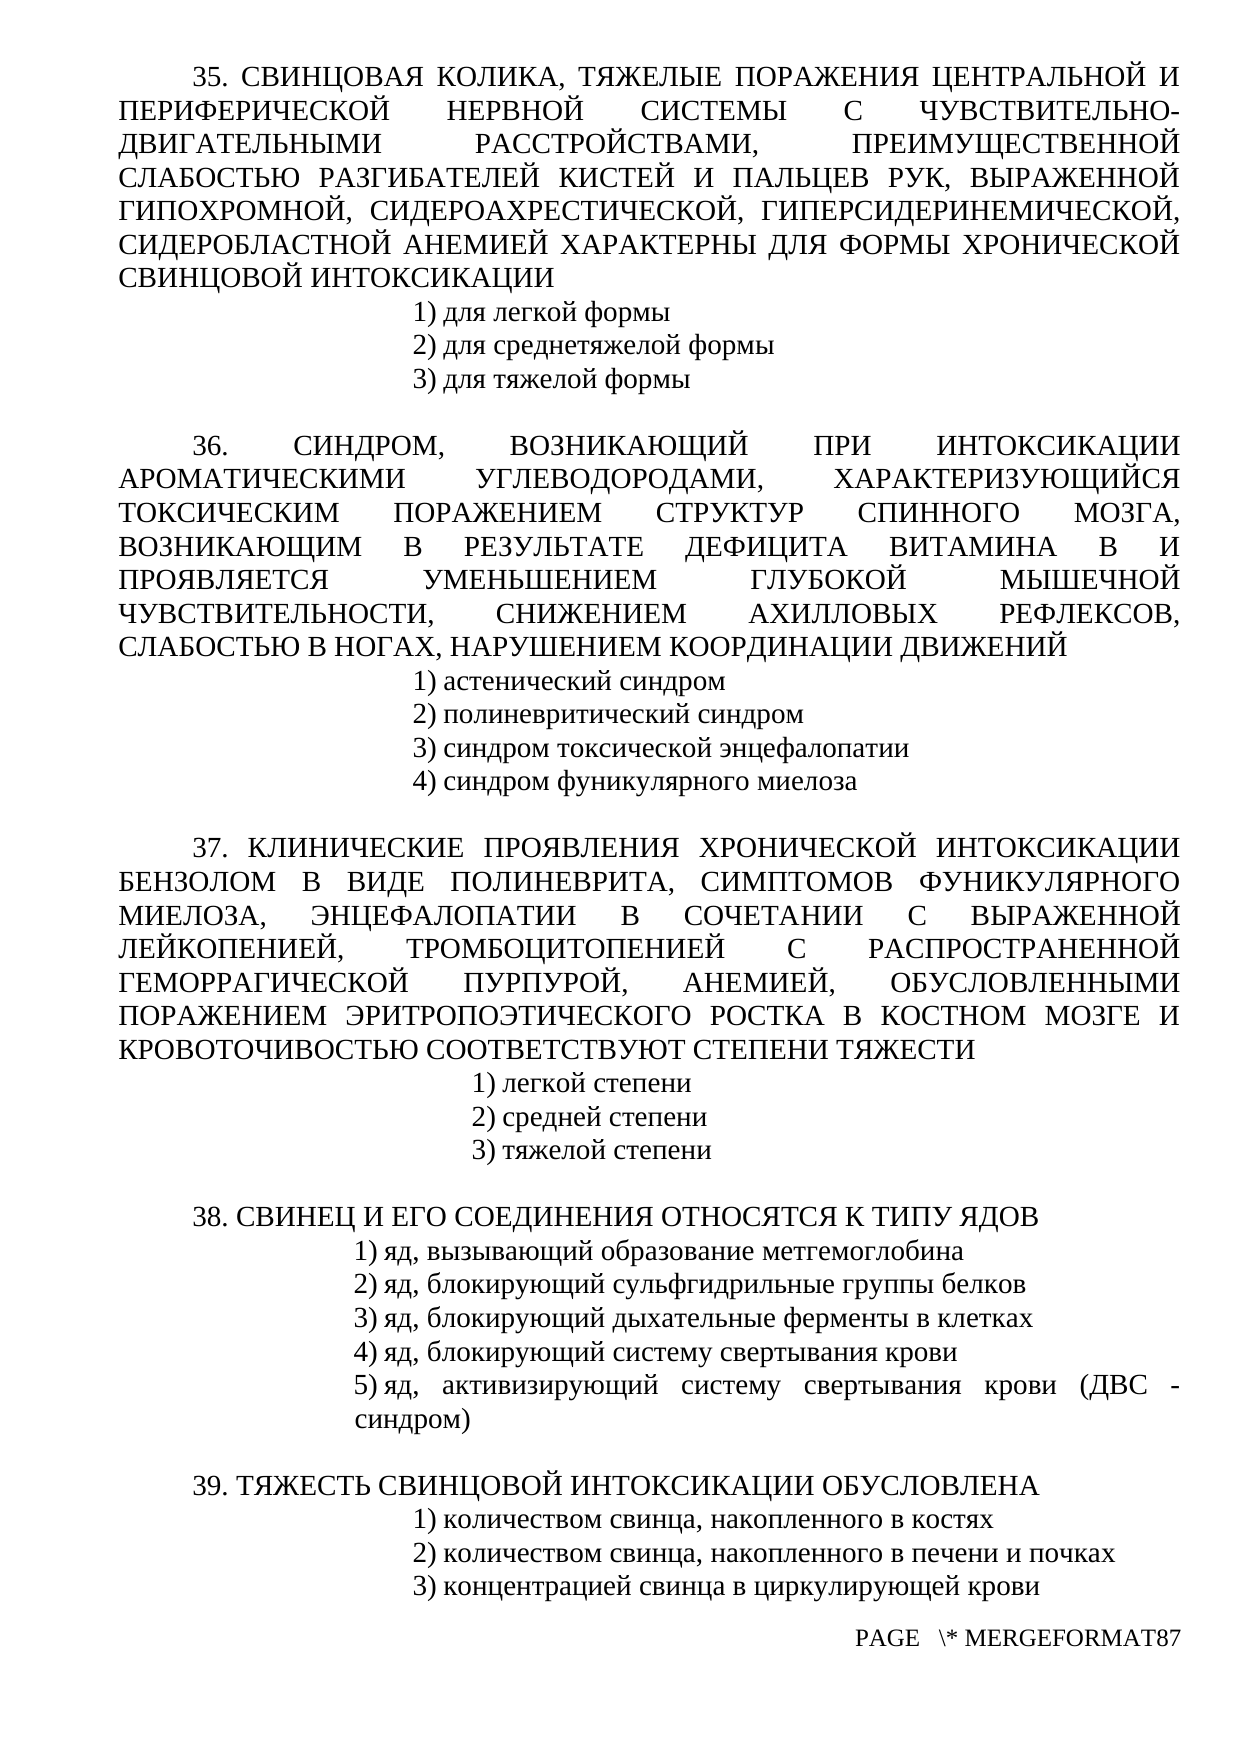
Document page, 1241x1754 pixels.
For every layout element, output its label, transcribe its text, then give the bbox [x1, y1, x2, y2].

text 36. СИНДРОМ, ВОЗНИКАЮЩИЙ ПРИ ИНТОКСИКАЦИИ АРОМАТИЧЕСКИМИ УГЛЕВОДОРОДАМИ, ХАРАКТЕРИЗУЮЩИЙСЯ ТОКСИЧЕСКИМ ПОРАЖЕНИЕМ СТРУКТУР СПИННОГО МОЗГА, ВОЗНИКАЮЩИМ В РЕЗУЛЬТАТЕ ДЕФИЦИТА ВИТАМИНА В И ПРОЯВЛЯЕТСЯ УМЕНЬШЕНИЕМ ГЛУБОКОЙ МЫШЕЧНОЙ ЧУВСТВИТЕЛЬНОСТИ, СНИЖЕНИЕМ АХИЛЛОВЫХ РЕФЛЕКСОВ, СЛАБОСТЬЮ В НОГАХ, НАРУШЕНИЕМ КООРДИНАЦИИ ДВИЖЕНИЙ [118, 428, 1181, 663]
list яд, вызывающий образование метгемоглобина [353, 1233, 1181, 1267]
list концентрацией свинца в циркулирующей крови [412, 1568, 1181, 1602]
list количеством свинца, накопленного в костях [412, 1501, 1181, 1535]
list яд, блокирующий дыхательные ферменты в клетках [353, 1300, 1181, 1334]
list для тяжелой формы [412, 361, 1181, 394]
list легкой степени [471, 1065, 1181, 1099]
list яд, блокирующий систему свертывания крови [353, 1334, 1181, 1367]
text 37. КЛИНИЧЕСКИЕ ПРОЯВЛЕНИЯ ХРОНИЧЕСКОЙ ИНТОКСИКАЦИИ БЕНЗОЛОМ В ВИДЕ ПОЛИНЕВРИТА, СИМПТОМОВ ФУНИКУЛЯРНОГО МИЕЛОЗА, ЭНЦЕФАЛОПАТИИ В СОЧЕТАНИИ С ВЫРАЖЕННОЙ ЛЕЙКОПЕНИЕЙ, ТРОМБОЦИТОПЕНИЕЙ С РАСПРОСТРАНЕННОЙ ГЕМОРРАГИЧЕСКОЙ ПУРПУРОЙ, АНЕМИЕЙ, ОБУСЛОВЛЕННЫМИ ПОРАЖЕНИЕМ ЭРИТРОПОЭТИЧЕСКОГО РОСТКА В КОСТНОМ МОЗГЕ И КРОВОТОЧИВОСТЬЮ СООТВЕТСТВУЮТ СТЕПЕНИ ТЯЖЕСТИ [118, 831, 1181, 1065]
list яд, активизирующий систему свертывания крови (ДВС - синдром) [353, 1367, 1181, 1434]
list синдром токсической энцефалопатии [412, 730, 1181, 763]
list тяжелой степени [471, 1132, 1181, 1166]
text 35. СВИНЦОВАЯ КОЛИКА, ТЯЖЕЛЫЕ ПОРАЖЕНИЯ ЦЕНТРАЛЬНОЙ И ПЕРИФЕРИЧЕСКОЙ НЕРВНОЙ СИСТЕМЫ С ЧУВСТВИТЕЛЬНО-ДВИГАТЕЛЬНЫМИ РАССТРОЙСТВАМИ, ПРЕИМУЩЕСТВЕННОЙ СЛАБОСТЬЮ РАЗГИБАТЕЛЕЙ КИСТЕЙ И ПАЛЬЦЕВ РУК, ВЫРАЖЕННОЙ ГИПОХРОМНОЙ, СИДЕРОАХРЕСТИЧЕСКОЙ, ГИПЕРСИДЕРИНЕМИЧЕСКОЙ, СИДЕРОБЛАСТНОЙ АНЕМИЕЙ ХАРАКТЕРНЫ ДЛЯ ФОРМЫ ХРОНИЧЕСКОЙ СВИНЦОВОЙ ИНТОКСИКАЦИИ [118, 59, 1181, 294]
list для среднетяжелой формы [412, 327, 1181, 361]
list полиневритический синдром [412, 696, 1181, 730]
list яд, блокирующий сульфгидрильные группы белков [353, 1267, 1181, 1300]
list астенический синдром [412, 663, 1181, 696]
list количеством свинца, накопленного в печени и почках [412, 1535, 1181, 1568]
list средней степени [471, 1099, 1181, 1132]
list для легкой формы [412, 294, 1181, 327]
text 39. ТЯЖЕСТЬ СВИНЦОВОЙ ИНТОКСИКАЦИИ ОБУСЛОВЛЕНА [118, 1468, 1181, 1501]
text 38. СВИНЕЦ И ЕГО СОЕДИНЕНИЯ ОТНОСЯТСЯ К ТИПУ ЯДОВ [118, 1199, 1181, 1233]
list синдром фуникулярного миелоза [412, 763, 1181, 797]
